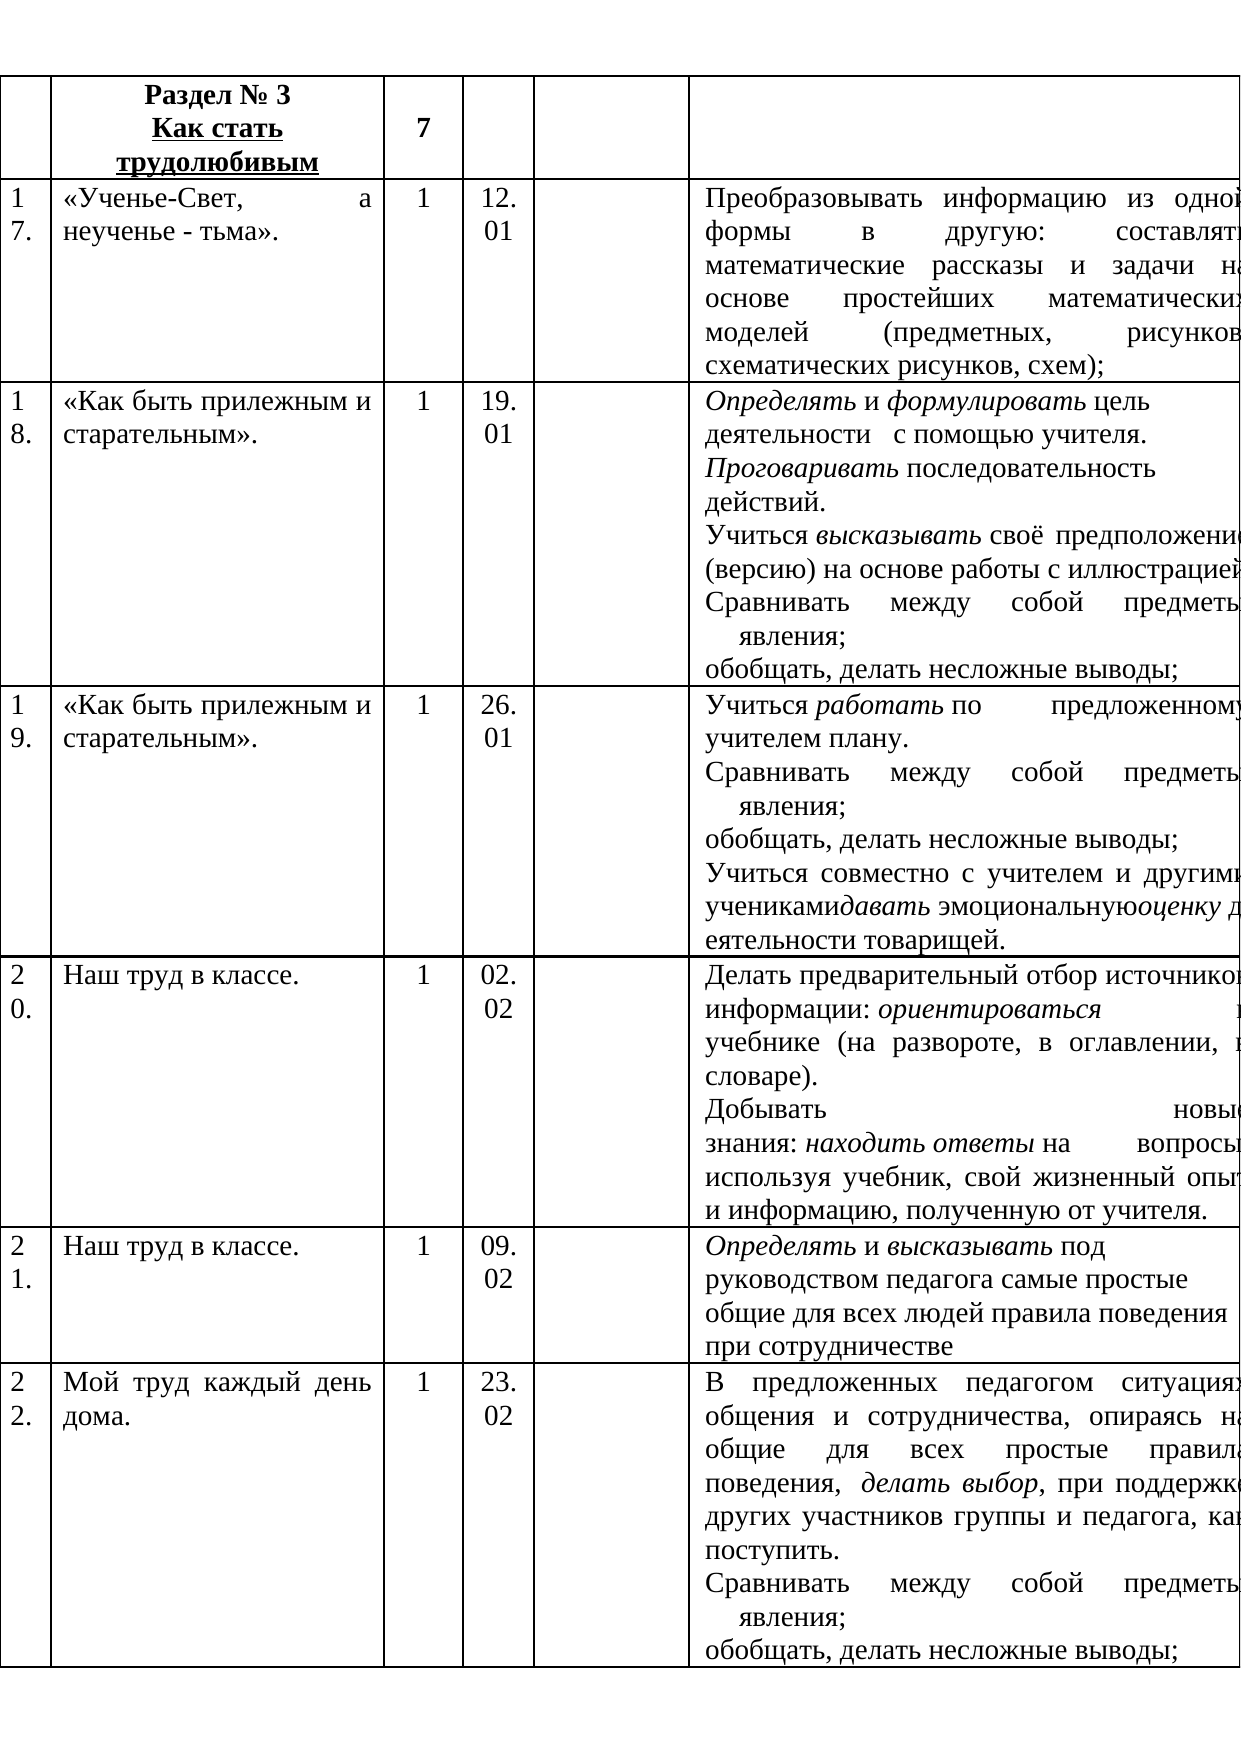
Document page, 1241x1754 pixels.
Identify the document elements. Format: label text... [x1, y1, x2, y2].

table_cell 1 [385, 180, 462, 381]
table_cell [1, 77, 50, 178]
table_cell [535, 1364, 688, 1666]
table_cell 09.02 [464, 1228, 533, 1362]
table_cell Наш труд в классе. [52, 1228, 383, 1362]
table_cell «Как быть прилежным и старательным». [52, 687, 383, 955]
table_cell 17. [1, 180, 50, 381]
table_cell Раздел № 3 Как стать трудолюбивым [52, 77, 383, 178]
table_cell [52, 1364, 383, 1666]
table_cell Учиться работать по предложенному учителем плану. Сравнивать между собой предметы, явления; обобщать, делать несложные выводы; Учиться совместно с учителем и другими ученикамидавать эмоциональнуюоценку деятельности товарищей. [690, 687, 1239, 955]
table_cell 18. [1, 383, 50, 685]
table_cell 12.01 [464, 180, 533, 381]
table_cell 7 [385, 77, 462, 178]
table_cell 19. [1, 687, 50, 955]
table_cell 23.02 [464, 1364, 533, 1666]
table_cell [464, 77, 533, 178]
table_cell 02.02 [464, 958, 533, 1226]
table_cell [535, 180, 688, 381]
table_cell Определять и формулировать цель деятельности с помощью учителя. Проговаривать последовательность действий. Учиться высказывать своё предположение (версию) на основе работы с иллюстрацией Сравнивать между собой предметы, явления; обобщать, делать несложные выводы; [690, 383, 1239, 685]
table_cell «Как быть прилежным и старательным». [52, 383, 383, 685]
table_cell «Ученье-Свет, а неученье - тьма». [52, 180, 383, 381]
table_cell [535, 77, 688, 178]
table_cell Определять и высказывать под руководством педагога самые простые общие для всех людей правила поведения при сотрудничестве [690, 1228, 1239, 1362]
table_cell 20. [1, 958, 50, 1226]
table_cell Делать предварительный отбор источников информации: ориентироваться в учебнике (на развороте, в оглавлении, в словаре). Добывать новые знания: находить ответы на вопросы, используя учебник, свой жизненный опыт и информацию, полученную от учителя. [690, 958, 1239, 1226]
table_cell [535, 687, 688, 955]
table_cell [535, 958, 688, 1226]
table_cell 1 [385, 687, 462, 955]
table_cell [535, 383, 688, 685]
table_cell [535, 1228, 688, 1362]
table_cell [690, 77, 1239, 178]
table_cell 22. [1, 1364, 50, 1666]
table_cell 21. [1, 1228, 50, 1362]
table_cell 1 [385, 958, 462, 1226]
table_cell Преобразовывать информацию из одной формы в другую: составлять математические рассказы и задачи на основе простейших математических моделей (предметных, рисунков, схематических рисунков, схем); [690, 180, 1239, 381]
table_cell Наш труд в классе. [52, 958, 383, 1226]
table_cell В предложенных педагогом ситуациях общения и сотрудничества, опираясь на общие для всех простые правила поведения, делать выбор, при поддержке других участников группы и педагога, как поступить. Сравнивать между собой предметы, явления; обобщать, делать несложные выводы; [690, 1364, 1239, 1666]
table_cell 26.01 [464, 687, 533, 955]
table_cell 1 [385, 383, 462, 685]
table_cell 19.01 [464, 383, 533, 685]
table_cell 1 [385, 1228, 462, 1362]
table_cell 1 [385, 1364, 462, 1666]
